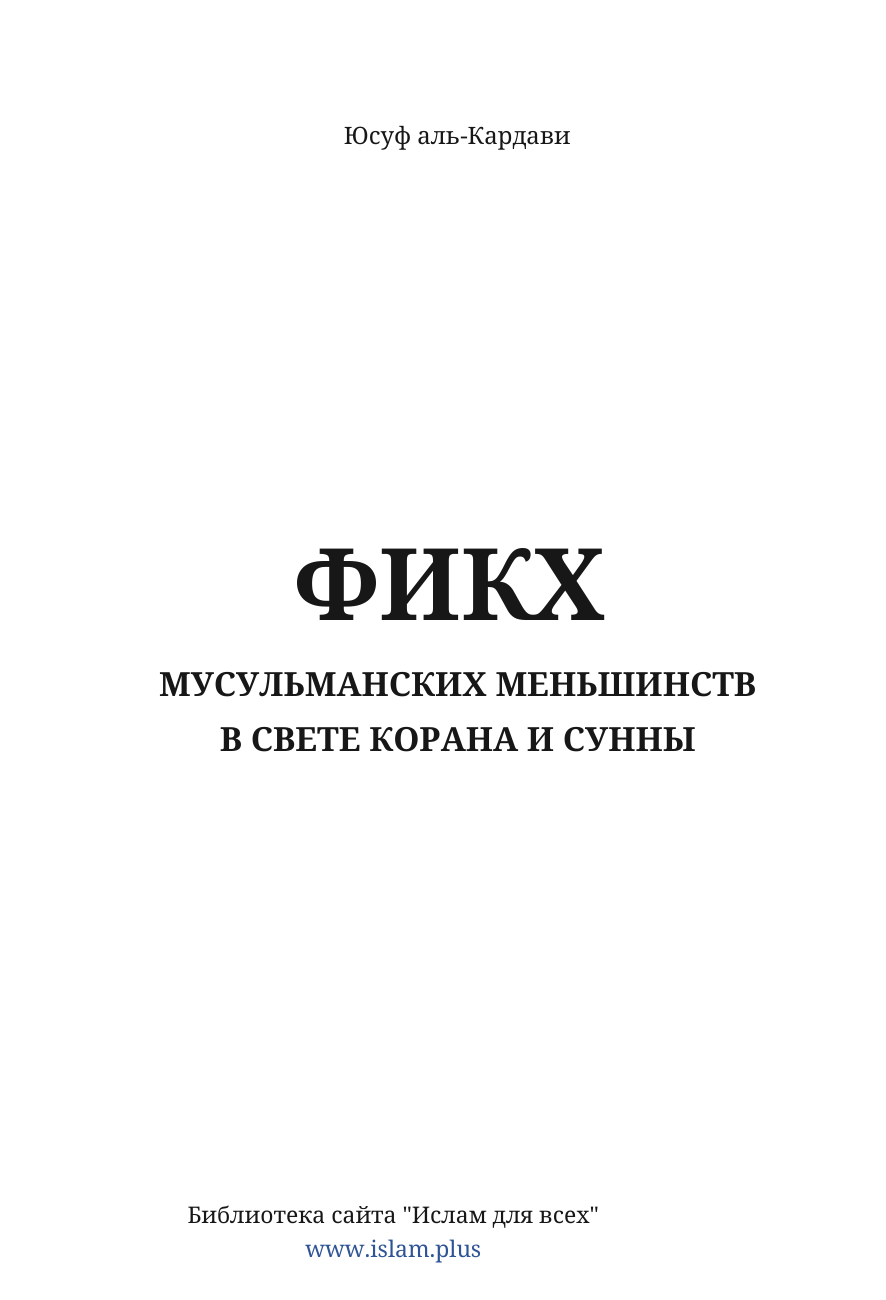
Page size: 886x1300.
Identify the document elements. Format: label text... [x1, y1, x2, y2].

text Юсуф аль-Кардави [117, 119, 797, 152]
text В СВЕТЕ КОРАНА И СУННЫ [118, 716, 797, 761]
text ФИКХ [118, 513, 782, 649]
text МУСУЛЬМАНСКИХ МЕНЬШИНСТВ [118, 660, 797, 706]
